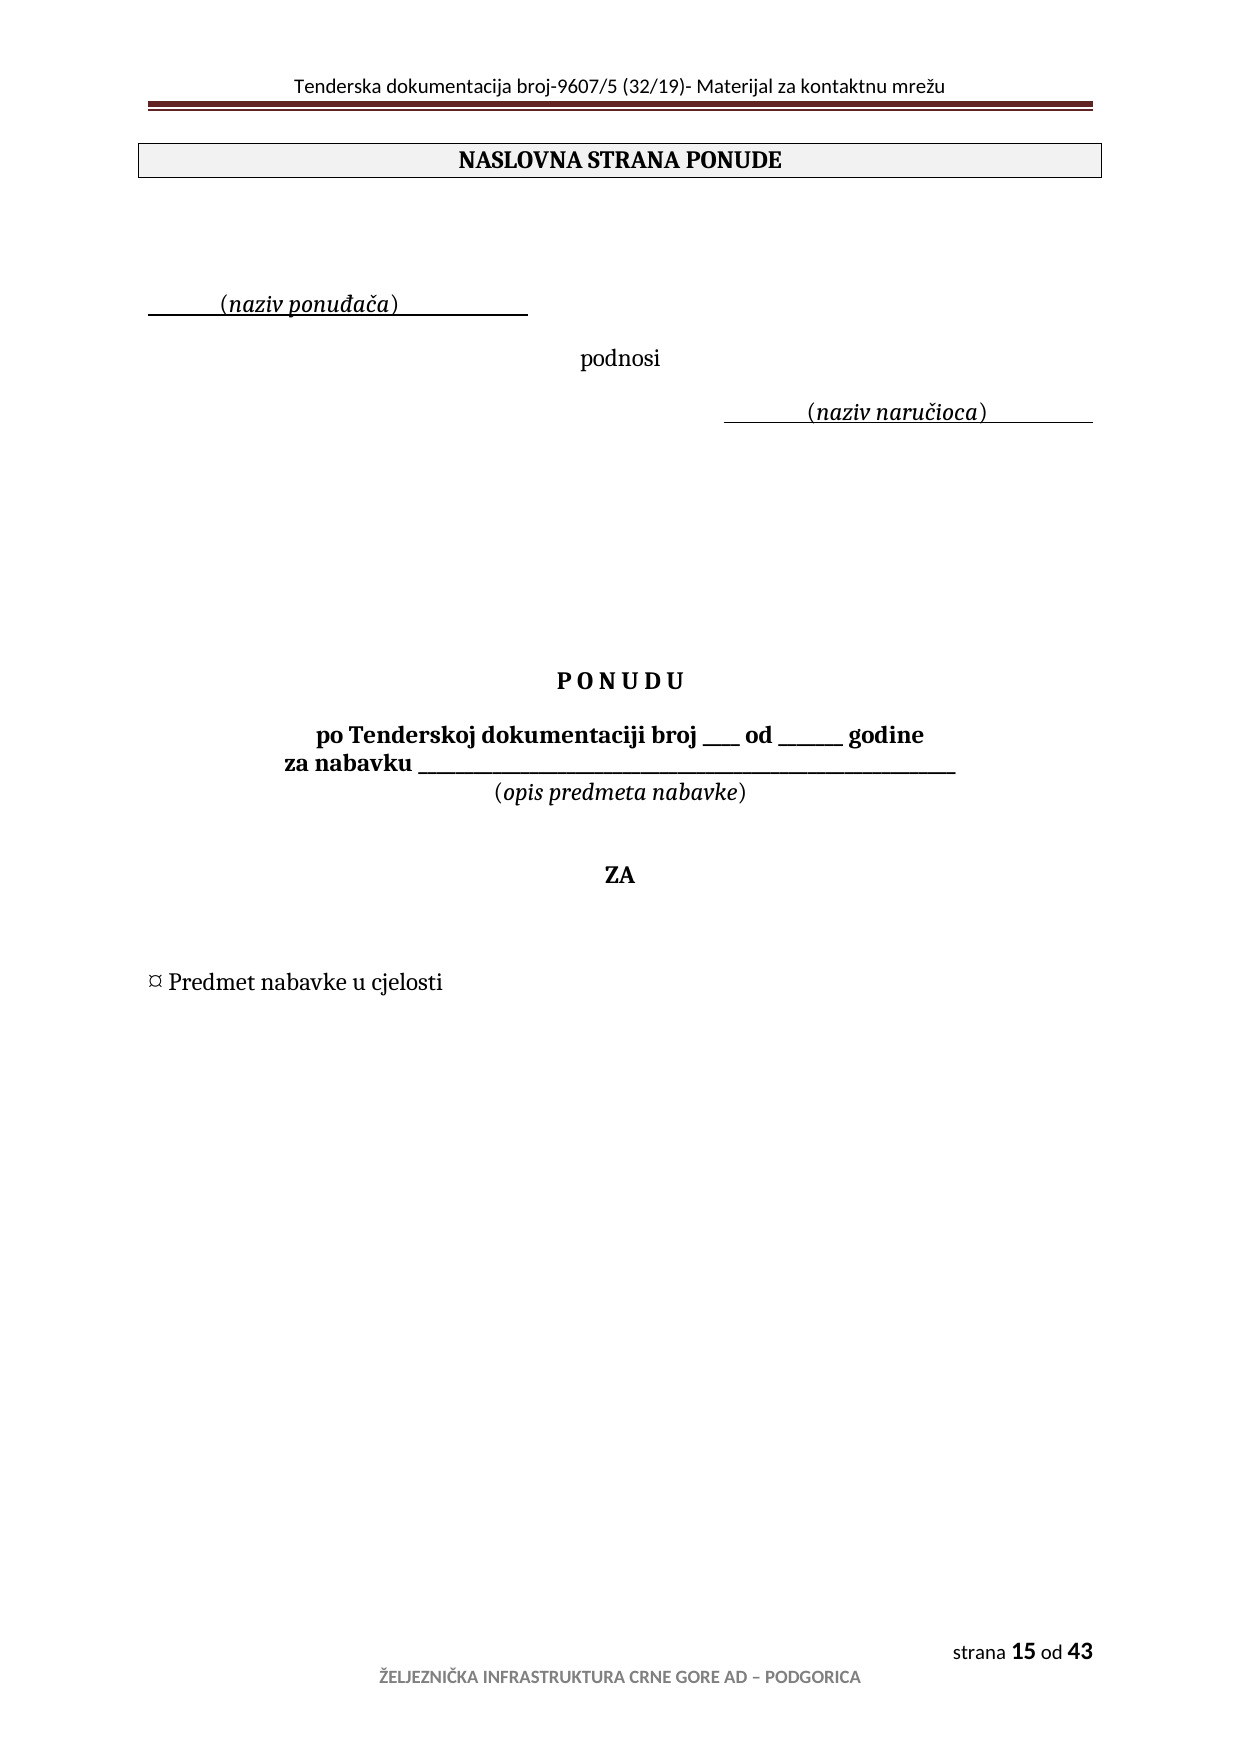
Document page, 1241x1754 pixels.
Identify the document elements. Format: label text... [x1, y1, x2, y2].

text NASLOVNA STRANA PONUDE [139, 144, 1101, 177]
text po Tenderskoj dokumentaciji broj ____ od _______ godine [148, 721, 1093, 749]
text (naziv naručioca) [148, 397, 1093, 426]
text ZA [148, 861, 1093, 889]
text (opis predmeta nabavke) [148, 778, 1093, 807]
text za nabavku __________________________________________________________ [148, 749, 1093, 778]
text Predmet nabavke u cjelosti [148, 968, 1093, 997]
text (naziv ponuđača) [148, 290, 1093, 318]
text P O N U D U [148, 667, 1093, 695]
text podnosi [148, 343, 1093, 372]
